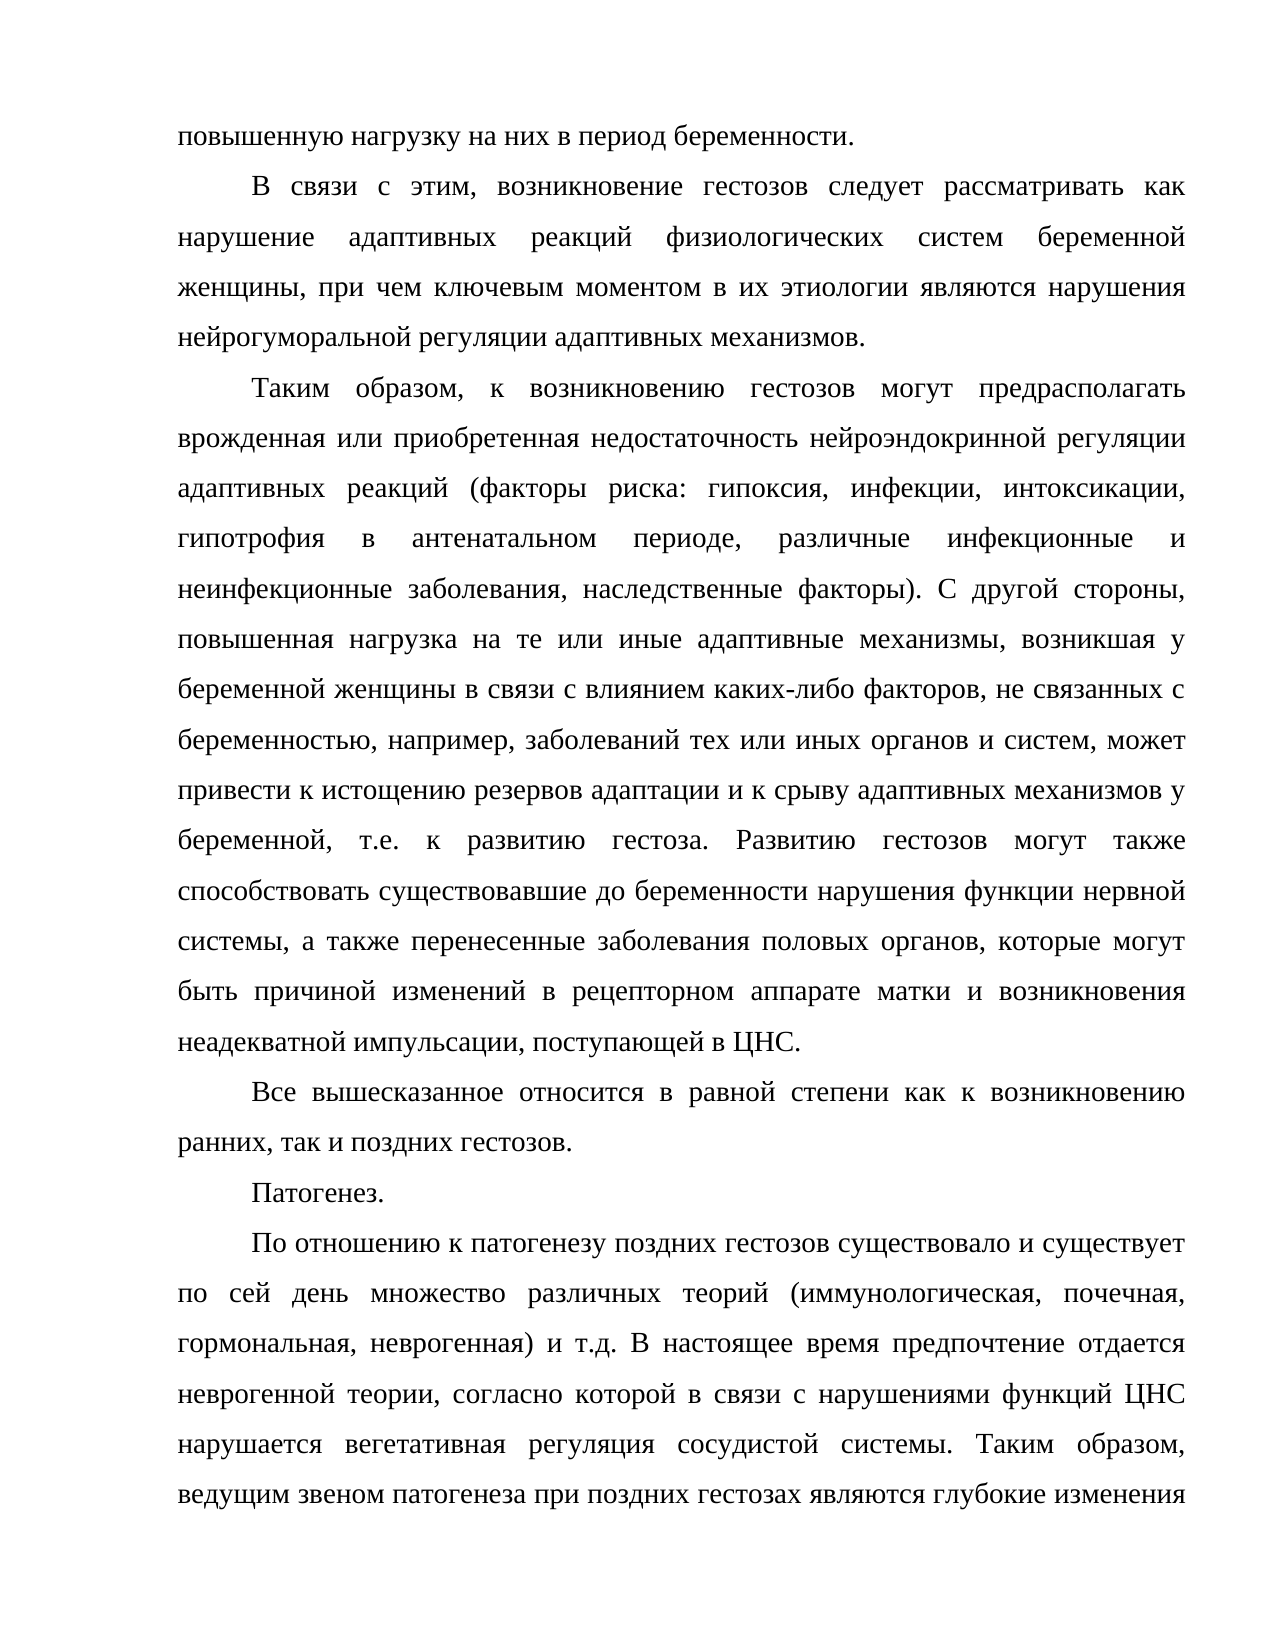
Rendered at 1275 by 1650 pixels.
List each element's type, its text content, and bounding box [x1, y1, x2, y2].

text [177, 118, 1186, 152]
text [177, 1225, 1186, 1510]
text Все вышесказанное относится в равной степени как к возникновению ранних, так и поздних гестозов. [177, 1074, 1186, 1158]
text Патогенез. [177, 1175, 1186, 1208]
text Таким образом, к возникновению гестозов могут предрасполагать врожденная или приобретенная недостаточность нейроэндокринной регуляции адаптивных реакций (факторы риска: гипоксия, инфекции, интоксикации, гипотрофия в антенатальном периоде, различные инфекционные и неинфекционные заболевания, наследственные факторы). С другой стороны, повышенная нагрузка на те или иные адаптивные механизмы, возникшая у беременной женщины в связи с влиянием каких-либо факторов, не связанных с беременностью, например, заболеваний тех или иных органов и систем, может привести к истощению резервов адаптации и к срыву адаптивных механизмов у беременной, т.е. к развитию гестоза. Развитию гестозов могут также способствовать существовавшие до беременности нарушения функции нервной системы, а также перенесенные заболевания половых органов, которые могут быть причиной изменений в рецепторном аппарате матки и возникновения неадекватной импульсации, поступающей в ЦНС. [177, 370, 1186, 1057]
text В связи с этим, возникновение гестозов следует рассматривать как нарушение адаптивных реакций физиологических систем беременной женщины, при чем ключевым моментом в их этиологии являются нарушения нейрогуморальной регуляции адаптивных механизмов. [177, 168, 1186, 353]
